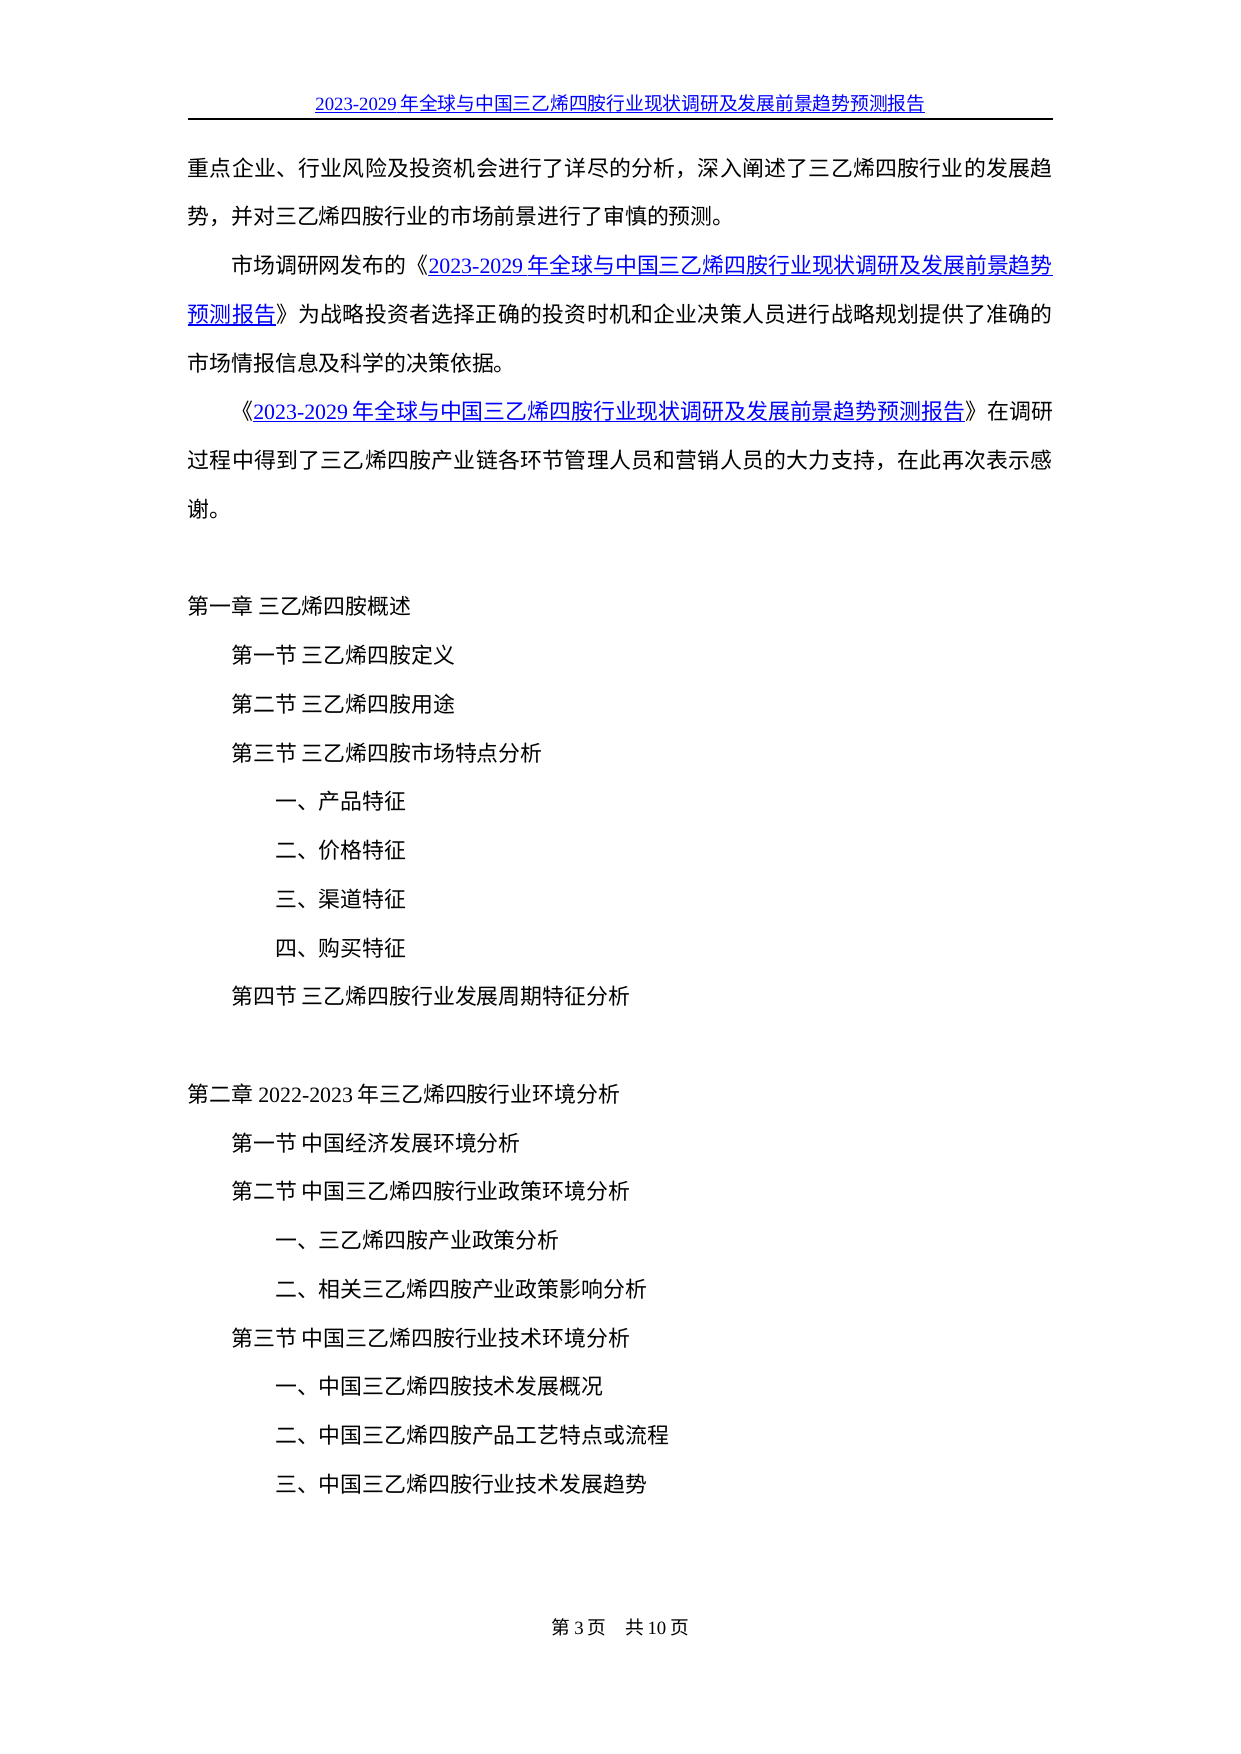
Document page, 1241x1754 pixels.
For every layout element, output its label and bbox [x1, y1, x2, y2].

text [187, 150, 1053, 1499]
